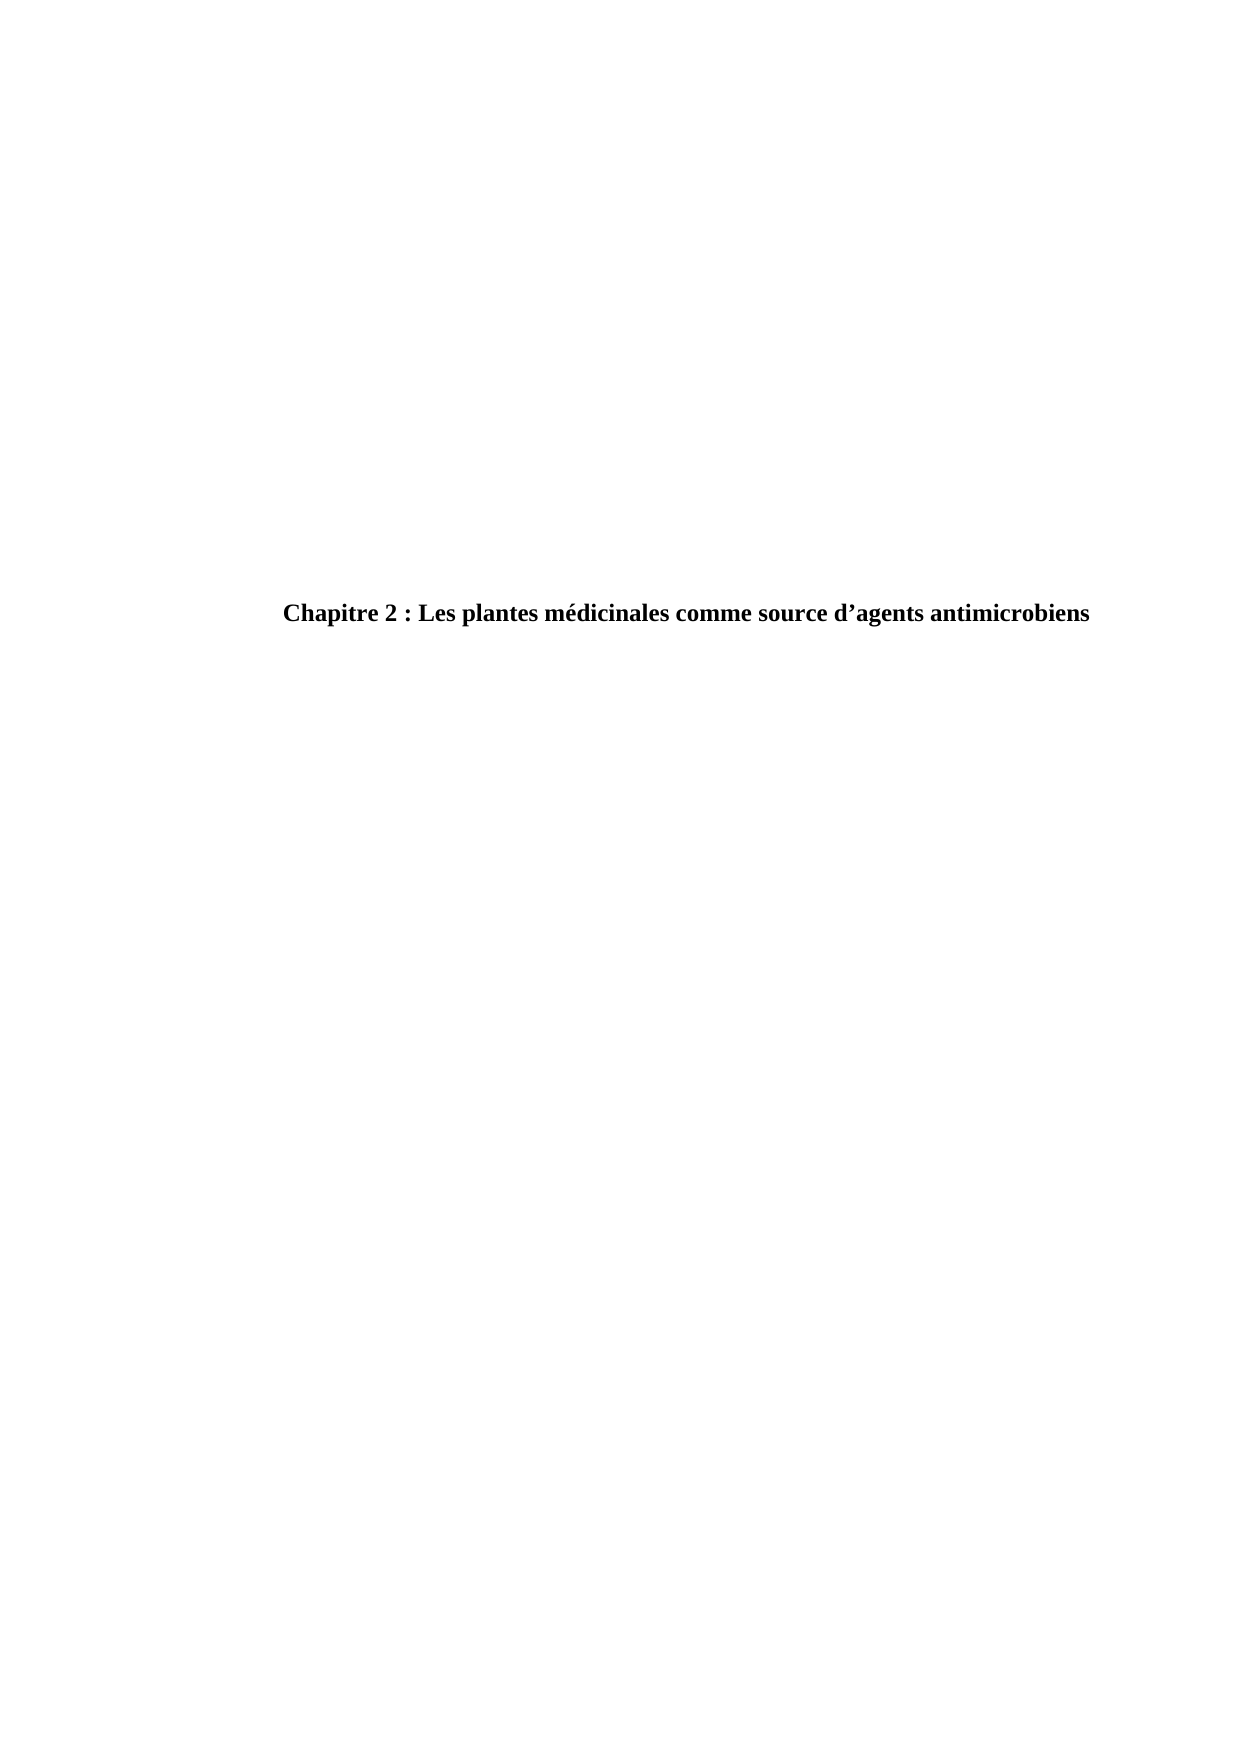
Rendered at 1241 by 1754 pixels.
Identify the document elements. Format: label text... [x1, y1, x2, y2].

subtitle Chapitre 2 : Les plantes médicinales comme source d’agents antimicrobiens [173, 598, 1090, 626]
